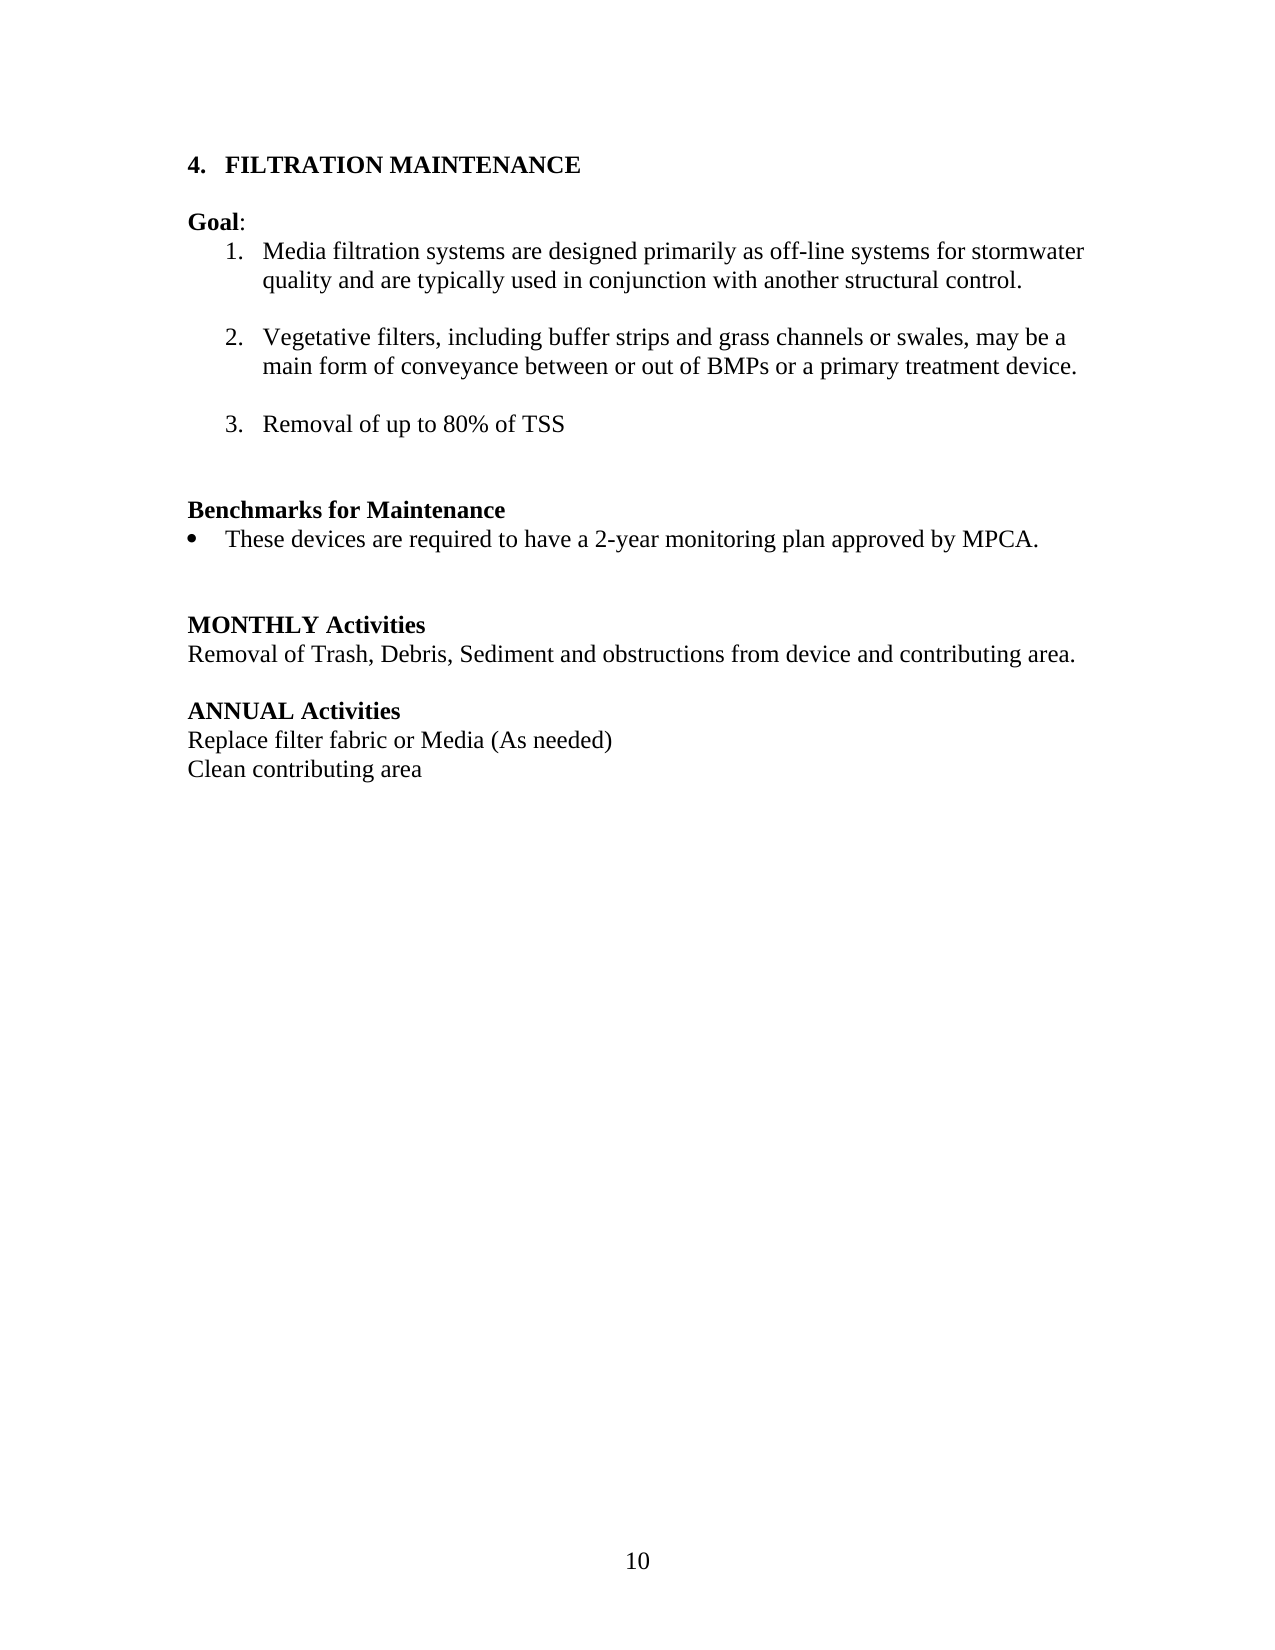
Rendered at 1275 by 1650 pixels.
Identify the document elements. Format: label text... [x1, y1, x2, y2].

text Removal of Trash, Debris, Sediment and obstructions from device and contributing area. [187, 639, 1087, 667]
list Removal of up to 80% of TSS [225, 409, 1087, 437]
text Goal: [187, 207, 1087, 236]
list Media filtration systems are designed primarily as off-line systems for stormwater quality and are typically used in conjunction with another structural control. [225, 236, 1087, 294]
list FILTRATION MAINTENANCE [187, 150, 1087, 179]
list These devices are required to have a 2-year monitoring plan approved by MPCA. [187, 524, 1087, 552]
text Benchmarks for Maintenance [187, 495, 1087, 524]
text Replace filter fabric or Media (As needed) [187, 725, 1087, 754]
list Vegetative filters, including buffer strips and grass channels or swales, may be a main form of conveyance between or out of BMPs or a primary treatment device. [225, 322, 1087, 380]
text ANNUAL Activities [187, 696, 1087, 725]
text Clean contributing area [187, 754, 1087, 782]
text MONTHLY Activities [187, 610, 1087, 639]
